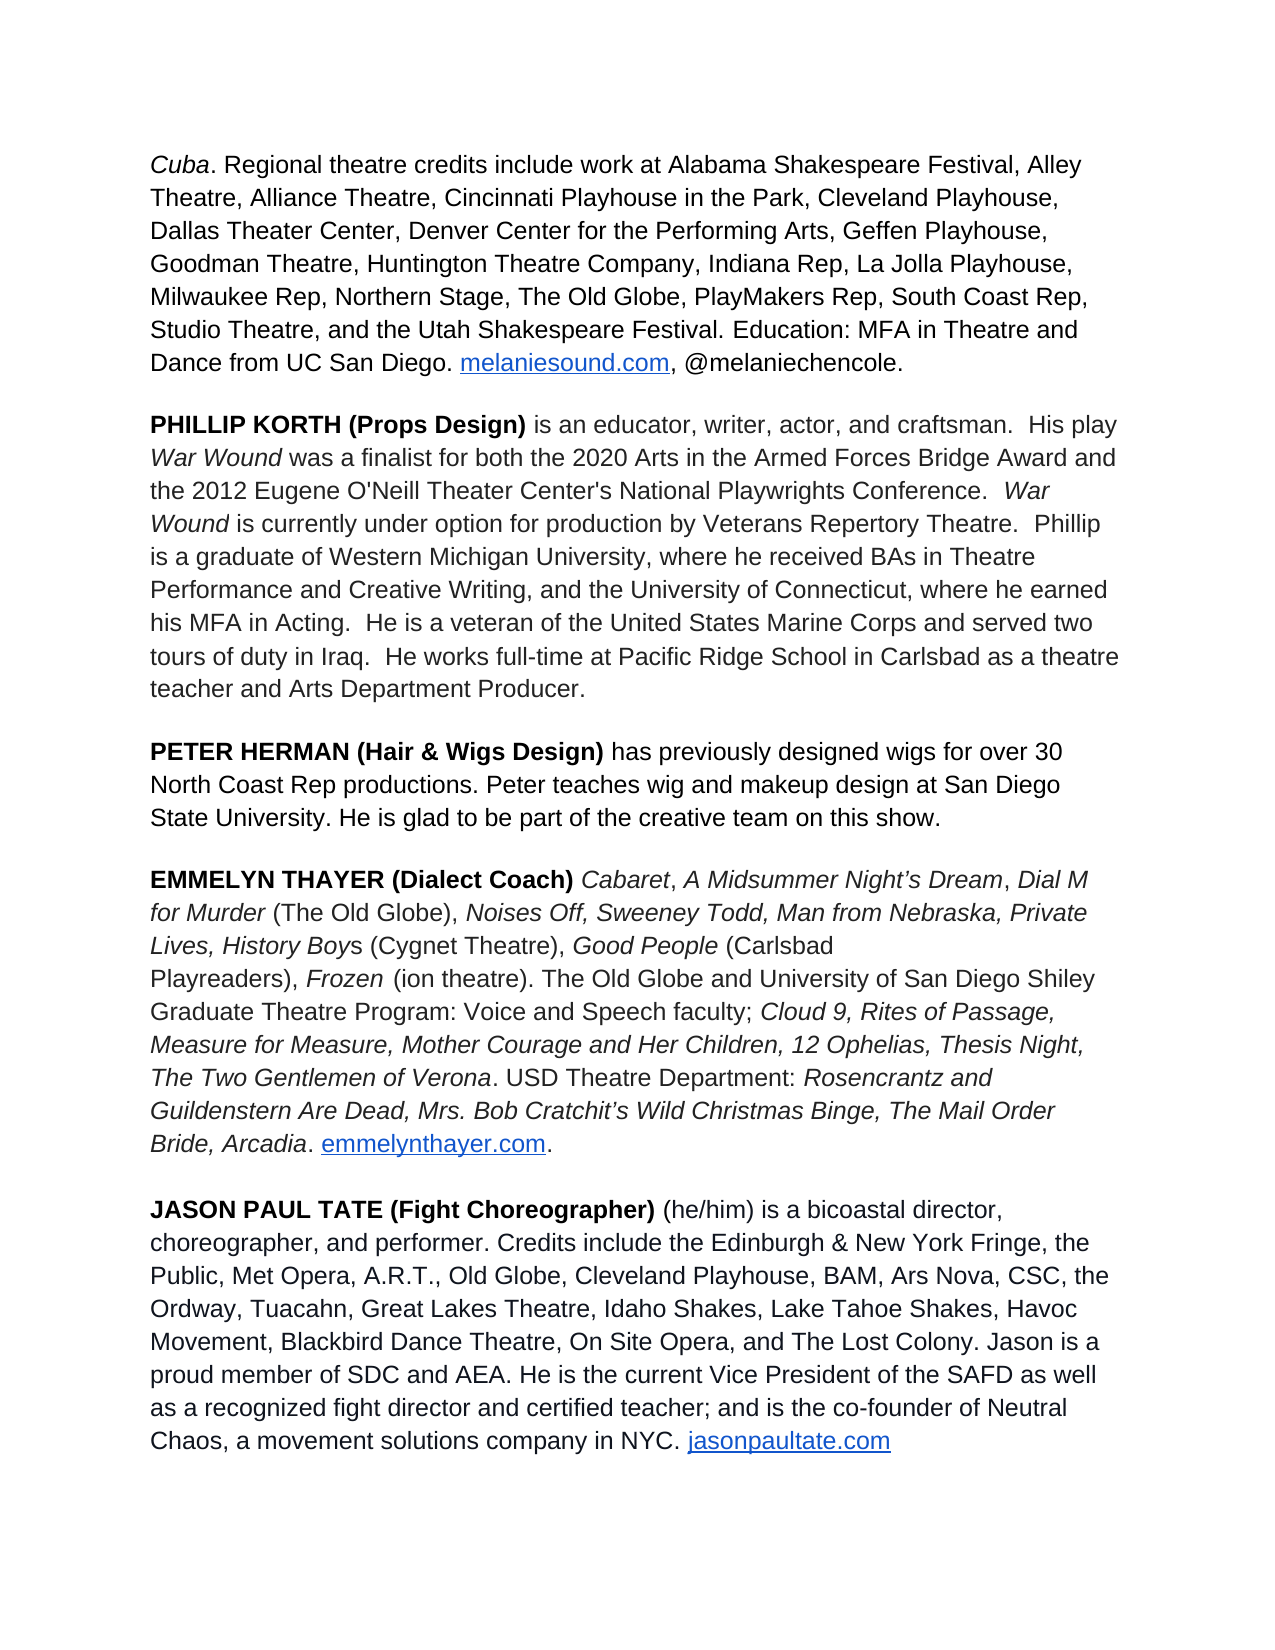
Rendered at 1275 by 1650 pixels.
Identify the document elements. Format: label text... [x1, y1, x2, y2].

text PHILLIP KORTH (Props Design) is an educator, writer, actor, and craftsman. His play War Wound was a finalist for both the 2020 Arts in the Armed Forces Bridge Award and the 2012 Eugene O'Neill Theater Center's National Playwrights Conference. War Wound is currently under option for production by Veterans Repertory Theatre. Phillip is a graduate of Western Michigan University, where he received BAs in Theatre Performance and Creative Writing, and the University of Connecticut, where he earned his MFA in Acting. He is a veteran of the United States Marine Corps and served two tours of duty in Iraq. He works full-time at Pacific Ridge School in Carlsbad as a theatre teacher and Arts Department Producer. [150, 410, 1125, 703]
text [150, 150, 1125, 377]
text JASON PAUL TATE (Fight Choreographer) (he/him) is a bicoastal director, choreographer, and performer. Credits include the Edinburgh & New York Fringe, the Public, Met Opera, A.R.T., Old Globe, Cleveland Playhouse, BAM, Ars Nova, CSC, the Ordway, Tuacahn, Great Lakes Theatre, Idaho Shakes, Lake Tahoe Shakes, Havoc Movement, Blackbird Dance Theatre, On Site Opera, and The Lost Colony. Jason is a proud member of SDC and AEA. He is the current Vice President of the SAFD as well as a recognized fight director and certified teacher; and is the co-founder of Neutral Chaos, a movement solutions company in NYC. jasonpaultate.com [150, 1195, 1125, 1455]
text EMMELYN THAYER (Dialect Coach) Cabaret, A Midsummer Night’s Dream, Dial M for Murder (The Old Globe), Noises Off, Sweeney Todd, Man from Nebraska, Private Lives, History Boys (Cygnet Theatre), Good People (Carlsbad Playreaders), Frozen (ion theatre). The Old Globe and University of San Diego Shiley Graduate Theatre Program: Voice and Speech faculty; Cloud 9, Rites of Passage, Measure for Measure, Mother Courage and Her Children, 12 Ophelias, Thesis Night, The Two Gentlemen of Verona. USD Theatre Department: Rosencrantz and Guildenstern Are Dead, Mrs. Bob Cratchit’s Wild Christmas Binge, The Mail Order Bride, Arcadia. emmelynthayer.com. [150, 865, 1125, 1158]
text PETER HERMAN (Hair & Wigs Design) has previously designed wigs for over 30 North Coast Rep productions. Peter teaches wig and makeup design at San Diego State University. He is glad to be part of the creative team on this show. [150, 737, 1125, 831]
